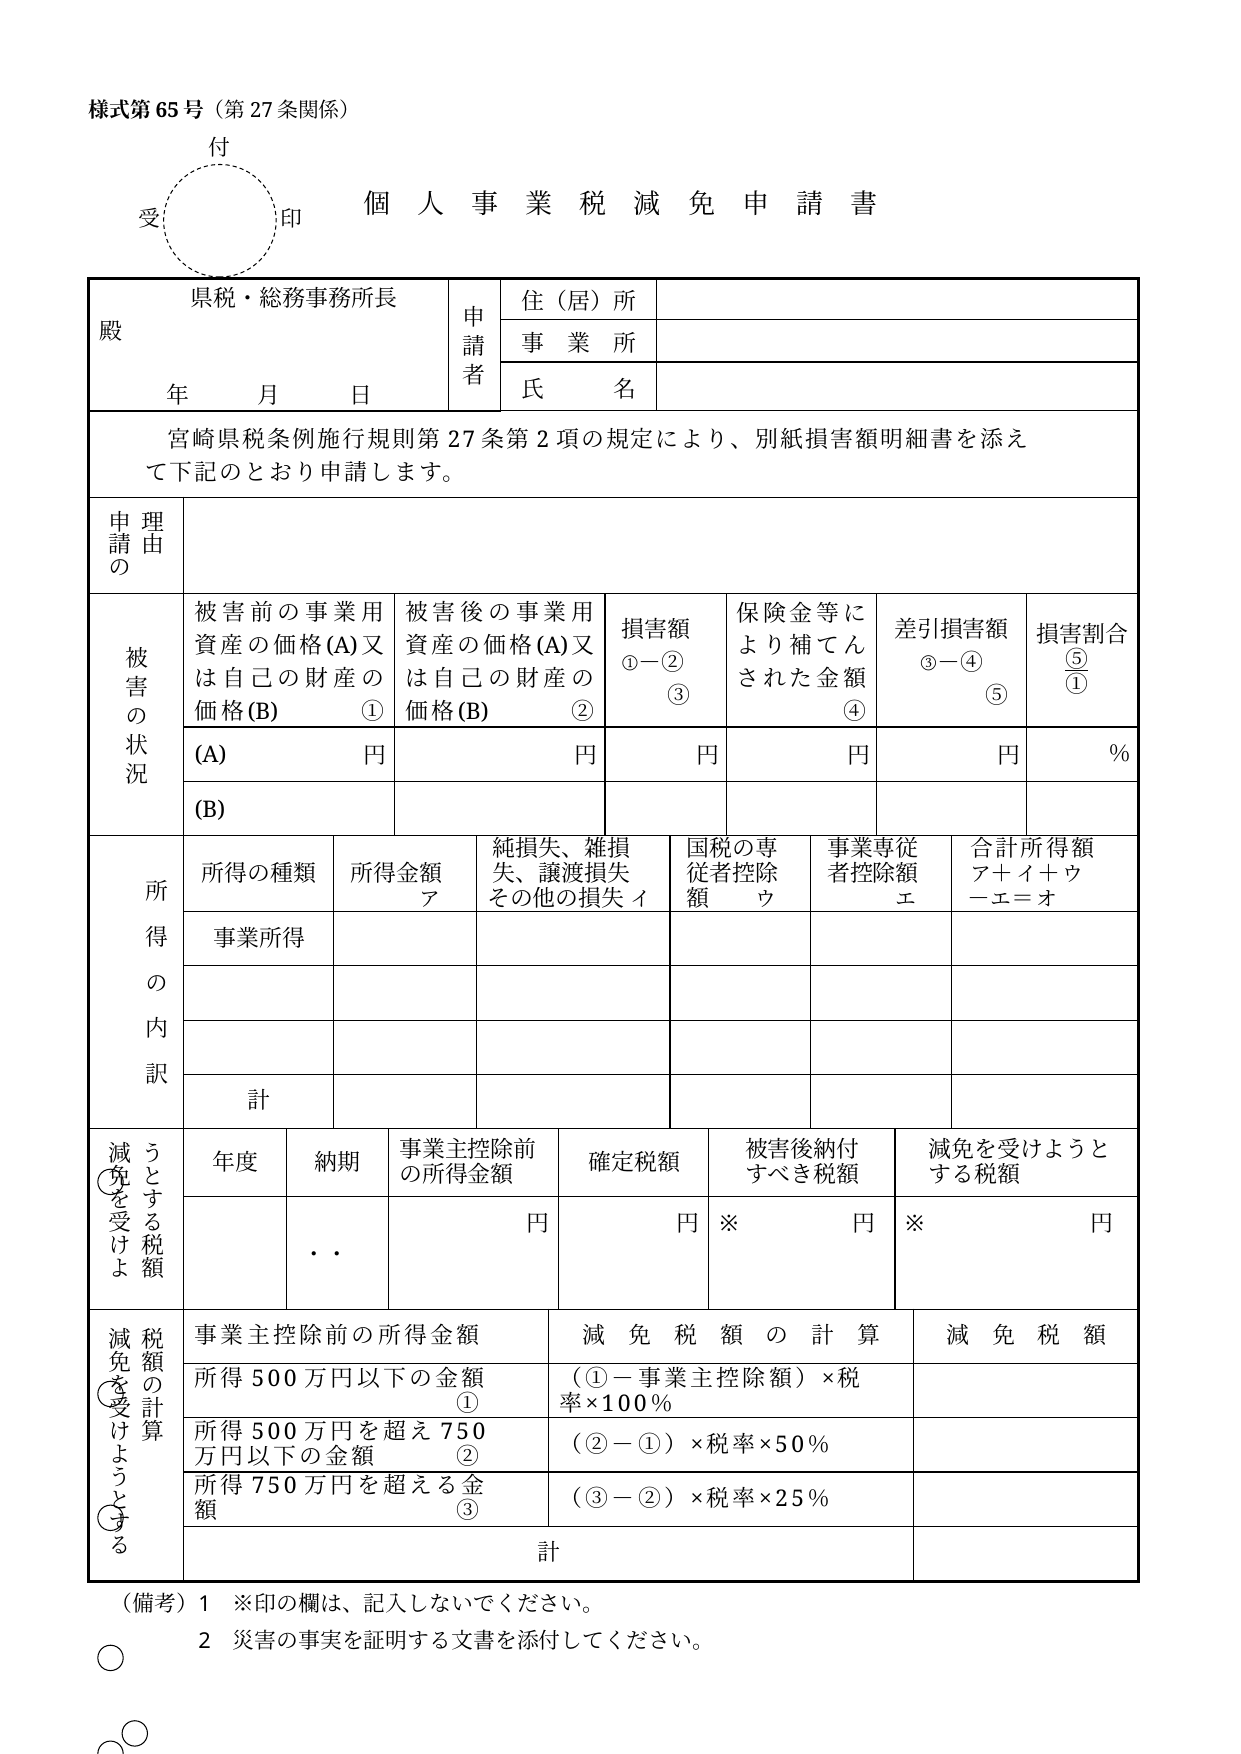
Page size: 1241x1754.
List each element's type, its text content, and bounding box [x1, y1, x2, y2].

table_cell 差引損害額 ③－④ ⑤ [877, 594, 1026, 726]
table_cell 所 得 の 内 訳 [90, 836, 183, 1128]
table_cell ％ [1098, 728, 1137, 781]
table_cell 円 [389, 1197, 558, 1308]
table_cell [952, 966, 1137, 1019]
table_cell [914, 1473, 1137, 1526]
table_cell [671, 1021, 810, 1074]
table_cell 被害後納付 すべき税額 [709, 1129, 894, 1196]
table_cell 減 免 税 額 [914, 1310, 1137, 1363]
table_cell 計 [184, 1527, 913, 1580]
text 様式第65号（第27条関係） [89, 89, 1152, 127]
table_cell 損害額 ①－② ③ [606, 594, 726, 726]
table_cell [1027, 782, 1137, 835]
table_cell 事業専従 者控除額 エ [811, 836, 951, 911]
table_cell 円 [559, 1197, 708, 1308]
table_cell 国税の専 従者控除 額 ウ [671, 836, 810, 911]
table_cell [914, 1418, 1137, 1471]
table_cell [1027, 728, 1098, 781]
table_cell 減 免 税 額 の 計 算 [549, 1310, 913, 1363]
table_cell [952, 1021, 1137, 1074]
table_cell 所得金額 ア [334, 836, 476, 911]
table_cell [914, 1527, 1137, 1580]
table_cell 宮崎県税条例施行規則第27条第2項の規定により、別紙損害額明細書を添え て下記のとおり申請します。 [90, 411, 1137, 497]
table_cell 所得750万円を超える金 額 ③ [184, 1473, 548, 1526]
table_cell [657, 363, 1137, 410]
table_cell 事業主控除前の所得金額 [184, 1310, 548, 1363]
table_header 県税・総務事務所長 殿 年 月 日 [90, 280, 448, 410]
table_cell [914, 1364, 1137, 1417]
table_cell [606, 782, 726, 835]
table_cell [184, 1197, 286, 1308]
table_cell 被 害 の 状 況 [90, 594, 183, 835]
table_cell 事業主控除前 の所得金額 [389, 1129, 558, 1196]
table_cell [477, 1075, 669, 1128]
table_cell [395, 782, 604, 835]
table_cell 損害割合 ⑤ ① [1027, 594, 1137, 726]
table_cell 被害前の事業用 資産の価格(A)又 は自己の財産の 価格(B) ① [184, 594, 394, 726]
table_cell [184, 966, 333, 1019]
table_cell （①－事業主控除額）×税 率×100％ [549, 1364, 913, 1417]
table_cell [671, 966, 810, 1019]
table_cell [477, 912, 669, 965]
table_cell (B) [184, 782, 394, 835]
table_cell 純損失、雑損 失、譲渡損失 その他の損失 イ [477, 836, 669, 911]
table_cell 円 [837, 728, 876, 781]
table_cell [477, 966, 669, 1019]
table_cell 円 [987, 728, 1026, 781]
table_cell [184, 498, 1137, 593]
table_cell [334, 966, 476, 1019]
text （備考）1 ※印の欄は、記入しないでください。 [89, 1583, 1152, 1621]
table_cell （②－①）×税率×50％ [549, 1418, 913, 1471]
text 個 人 事 業 税 減 免 申 請 書 [89, 164, 193, 239]
table_cell 合計所得額 ア＋イ＋ウ －エ＝オ [952, 836, 1137, 911]
table_cell [727, 782, 876, 835]
table_cell ※ 円 [709, 1197, 894, 1308]
table_cell [184, 1021, 333, 1074]
table_cell 円 [564, 728, 604, 781]
table_cell 円 [353, 728, 394, 781]
table_header [657, 280, 1137, 319]
table_cell [657, 320, 1137, 361]
table_cell [877, 728, 987, 781]
table_cell [671, 1075, 810, 1128]
table_cell 氏 名 [501, 363, 656, 410]
table_cell 保険金等に より補てん された金額 ④ [727, 594, 876, 726]
table_cell [811, 966, 951, 1019]
table_cell 被害後の事業用 資産の価格(A)又 は自己の財産の 価格(B) ② [395, 594, 604, 726]
table_cell 所得の種類 [184, 836, 333, 911]
table_cell 所得500万円以下の金額 ① [184, 1364, 548, 1417]
table_cell 計 [184, 1075, 333, 1128]
text 2 災害の事実を証明する文書を添付してください。 [89, 1621, 1152, 1658]
table_header 申 請 者 [449, 280, 500, 410]
table_cell [727, 728, 837, 781]
table_cell 事 業 所 [501, 320, 656, 361]
table_cell 納期 [287, 1129, 388, 1196]
table_cell [811, 912, 951, 965]
table_cell [952, 912, 1137, 965]
table_cell うとする税額 減免を受けよ [90, 1129, 183, 1308]
table_cell [811, 1075, 951, 1128]
table_cell [952, 1075, 1137, 1128]
table_header 住（居）所 [501, 280, 656, 319]
table_cell [334, 912, 476, 965]
table_cell 円 [686, 728, 726, 781]
table_cell ･ ･ [287, 1197, 388, 1308]
table_cell (A) [184, 728, 353, 781]
table_cell [395, 728, 564, 781]
table_cell [671, 912, 810, 965]
table_cell [606, 728, 686, 781]
table_cell [334, 1075, 476, 1128]
table_cell [877, 782, 1026, 835]
table_cell 理由 申請の [90, 498, 183, 593]
table_cell 事業所得 [184, 912, 333, 965]
table_cell [811, 1021, 951, 1074]
table_cell [477, 1021, 669, 1074]
table_cell 減免を受けようと する税額 [896, 1129, 1137, 1196]
table_cell 年度 [184, 1129, 286, 1196]
table_cell 確定税額 [559, 1129, 708, 1196]
table_cell 税額の計算 減免を受けようとする [90, 1310, 183, 1580]
table_cell （③－②）×税率×25％ [549, 1473, 913, 1526]
table_cell 所得500万円を超え750 万円以下の金額 ② [184, 1418, 548, 1471]
text 個 人 事 業 税 減 免 申 請 書 [245, 164, 1152, 239]
table_cell ※ 円 [896, 1197, 1137, 1308]
table_cell [334, 1021, 476, 1074]
